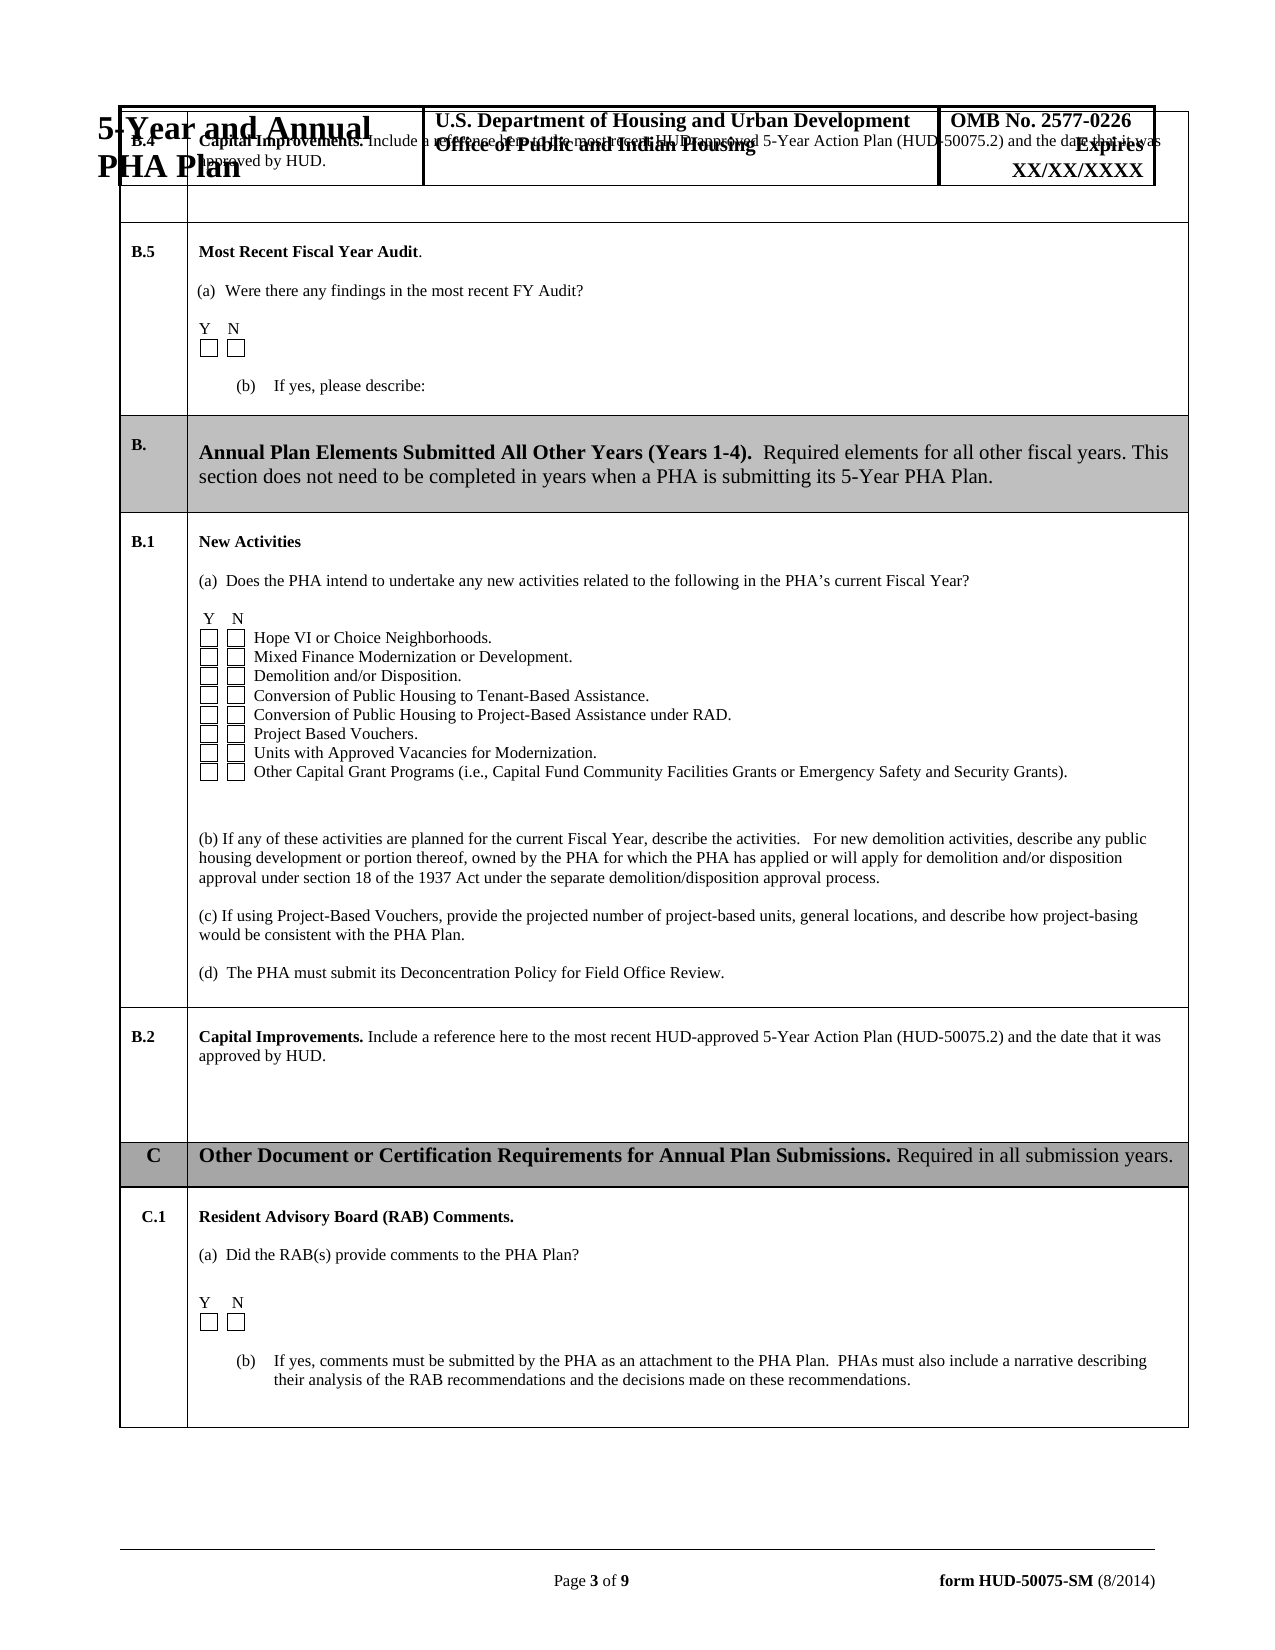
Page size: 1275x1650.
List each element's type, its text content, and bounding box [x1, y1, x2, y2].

table_cell B. [121, 416, 187, 512]
table_cell Capital Improvements. Include a reference here to the most recent HUD-approved 5-Year Action Plan (HUD-50075.2) and the date that it was approved by HUD. [188, 1008, 1188, 1142]
table_cell Resident Advisory Board (RAB) Comments. (a) Did the RAB(s) provide comments to the PHA Plan? Y N If yes, comments must be submitted by the PHA as an attachment to the PHA Plan. PHAs must also include a narrative describing their analysis of the RAB recommendations and the decisions made on these recommendations. [188, 1188, 1188, 1427]
table_cell Capital Improvements. Include a reference here to the most recent HUD-approved 5-Year Action Plan (HUD-50075.2) and the date that it was approved by HUD. [188, 112, 1188, 222]
table_cell C [121, 1143, 187, 1186]
table_cell New Activities (a) Does the PHA intend to undertake any new activities related to the following in the PHA’s current Fiscal Year? Y N Hope VI or Choice Neighborhoods. Mixed Finance Modernization or Development. Demolition and/or Disposition. Conversion of Public Housing to Tenant-Based Assistance. Conversion of Public Housing to Project-Based Assistance under RAD. Project Based Vouchers. Units with Approved Vacancies for Modernization. Other Capital Grant Programs (i.e., Capital Fund Community Facilities Grants or Emergency Safety and Security Grants). (b) If any of these activities are planned for the current Fiscal Year, describe the activities. For new demolition activities, describe any public housing development or portion thereof, owned by the PHA for which the PHA has applied or will apply for demolition and/or disposition approval under section 18 of the 1937 Act under the separate demolition/disposition approval process. (c) If using Project-Based Vouchers, provide the projected number of project-based units, general locations, and describe how project-basing would be consistent with the PHA Plan. (d) The PHA must submit its Deconcentration Policy for Field Office Review. [188, 513, 1188, 1007]
table_cell Annual Plan Elements Submitted All Other Years (Years 1-4). Required elements for all other fiscal years. This section does not need to be completed in years when a PHA is submitting its 5-Year PHA Plan. [188, 416, 1188, 512]
table_cell C.1 [121, 1188, 187, 1427]
table_cell B.2 [121, 1008, 187, 1142]
table_cell B.5 [121, 223, 187, 414]
table_cell Most Recent Fiscal Year Audit. Were there any findings in the most recent FY Audit? Y N If yes, please describe: [188, 223, 1188, 414]
table_cell B.4 [121, 112, 187, 222]
table_cell B.1 [121, 513, 187, 1007]
table_cell Other Document or Certification Requirements for Annual Plan Submissions. Required in all submission years. [188, 1143, 1188, 1186]
